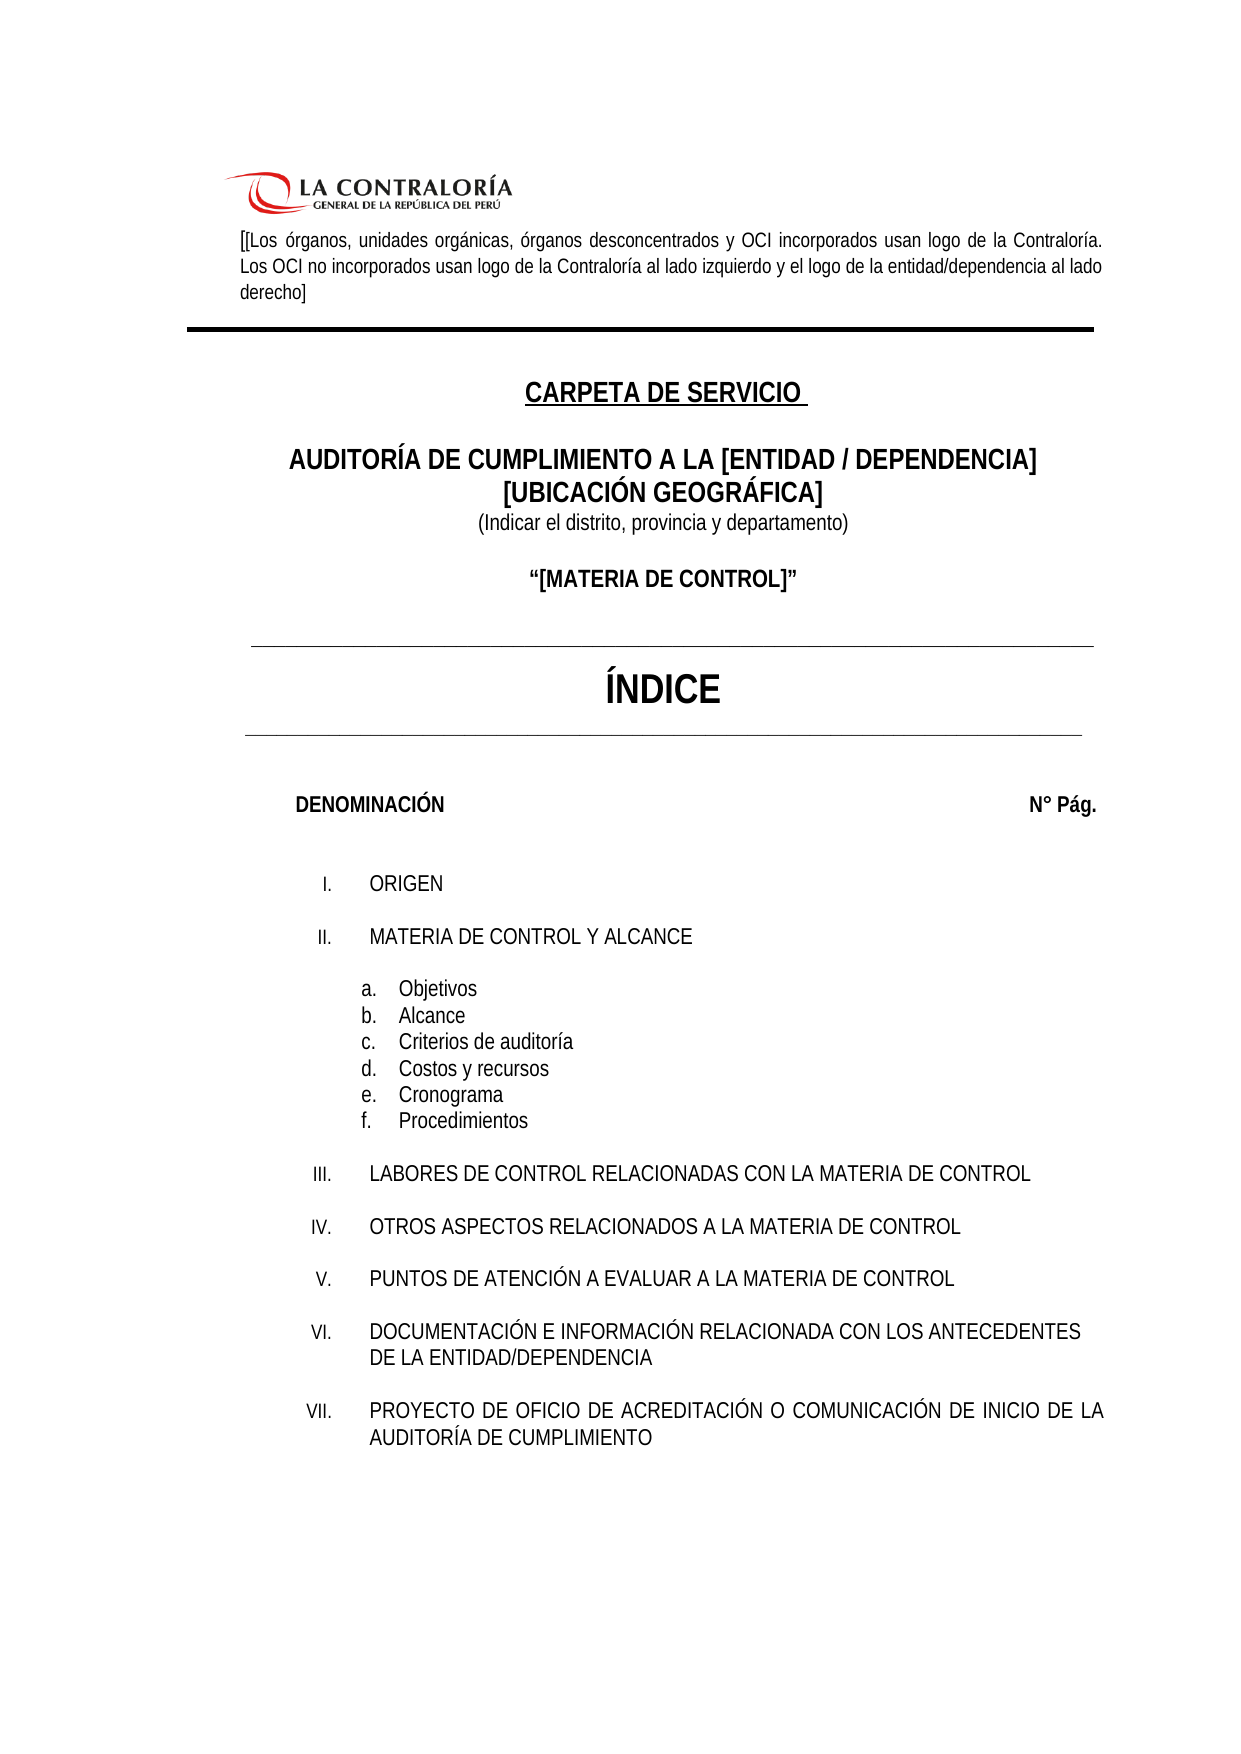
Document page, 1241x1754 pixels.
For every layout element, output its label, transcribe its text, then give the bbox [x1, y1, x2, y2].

text (Indicar el distrito, provincia y departamento) [222, 509, 1105, 535]
picture [221, 159, 517, 226]
list PROYECTO DE OFICIO DE ACREDITACIÓN O COMUNICACIÓN DE INICIO DE LA AUDITORÍA DE CUMPLIMIENTO [332, 1397, 1105, 1450]
list Procedimientos [361, 1107, 1105, 1133]
list Objetivos [361, 975, 1105, 1002]
text CARPETA DE SERVICIO [222, 375, 1105, 408]
text DENOMINACIÓN N° Pág. [222, 791, 1105, 817]
text AUDITORÍA DE CUMPLIMIENTO A LA [ENTIDAD / DEPENDENCIA] [222, 442, 1105, 475]
text __________________________________________________________________________ [251, 621, 1105, 650]
list PUNTOS DE ATENCIÓN A EVALUAR A LA MATERIA DE CONTROL [332, 1265, 1105, 1292]
text [UBICACIÓN GEOGRÁFICA] [222, 475, 1105, 509]
list LABORES DE CONTROL RELACIONADAS CON LA MATERIA DE CONTROL [332, 1160, 1105, 1186]
text ________________________________________________________________________________ [222, 712, 1105, 738]
list MATERIA DE CONTROL Y ALCANCE [332, 923, 1105, 949]
text ÍNDICE [222, 664, 1105, 712]
list Criterios de auditoría [361, 1028, 1105, 1054]
list OTROS ASPECTOS RELACIONADOS A LA MATERIA DE CONTROL [332, 1213, 1105, 1239]
text “[MATERIA DE CONTROL]” [222, 564, 1105, 592]
list Cronograma [361, 1081, 1105, 1107]
list Costos y recursos [361, 1054, 1105, 1081]
list Alcance [361, 1002, 1105, 1028]
list DOCUMENTACIÓN E INFORMACIÓN RELACIONADA CON LOS ANTECEDENTES DE LA ENTIDAD/DEPENDENCIA [332, 1318, 1105, 1371]
list ORIGEN [332, 870, 1105, 896]
list [[Los órganos, unidades orgánicas, órganos desconcentrados y OCI incorporados usan logo de la Contraloría. Los OCI no incorporados usan logo de la Contraloría al lado izquierdo y el logo de la entidad/dependencia al lado derecho] [240, 226, 1105, 304]
